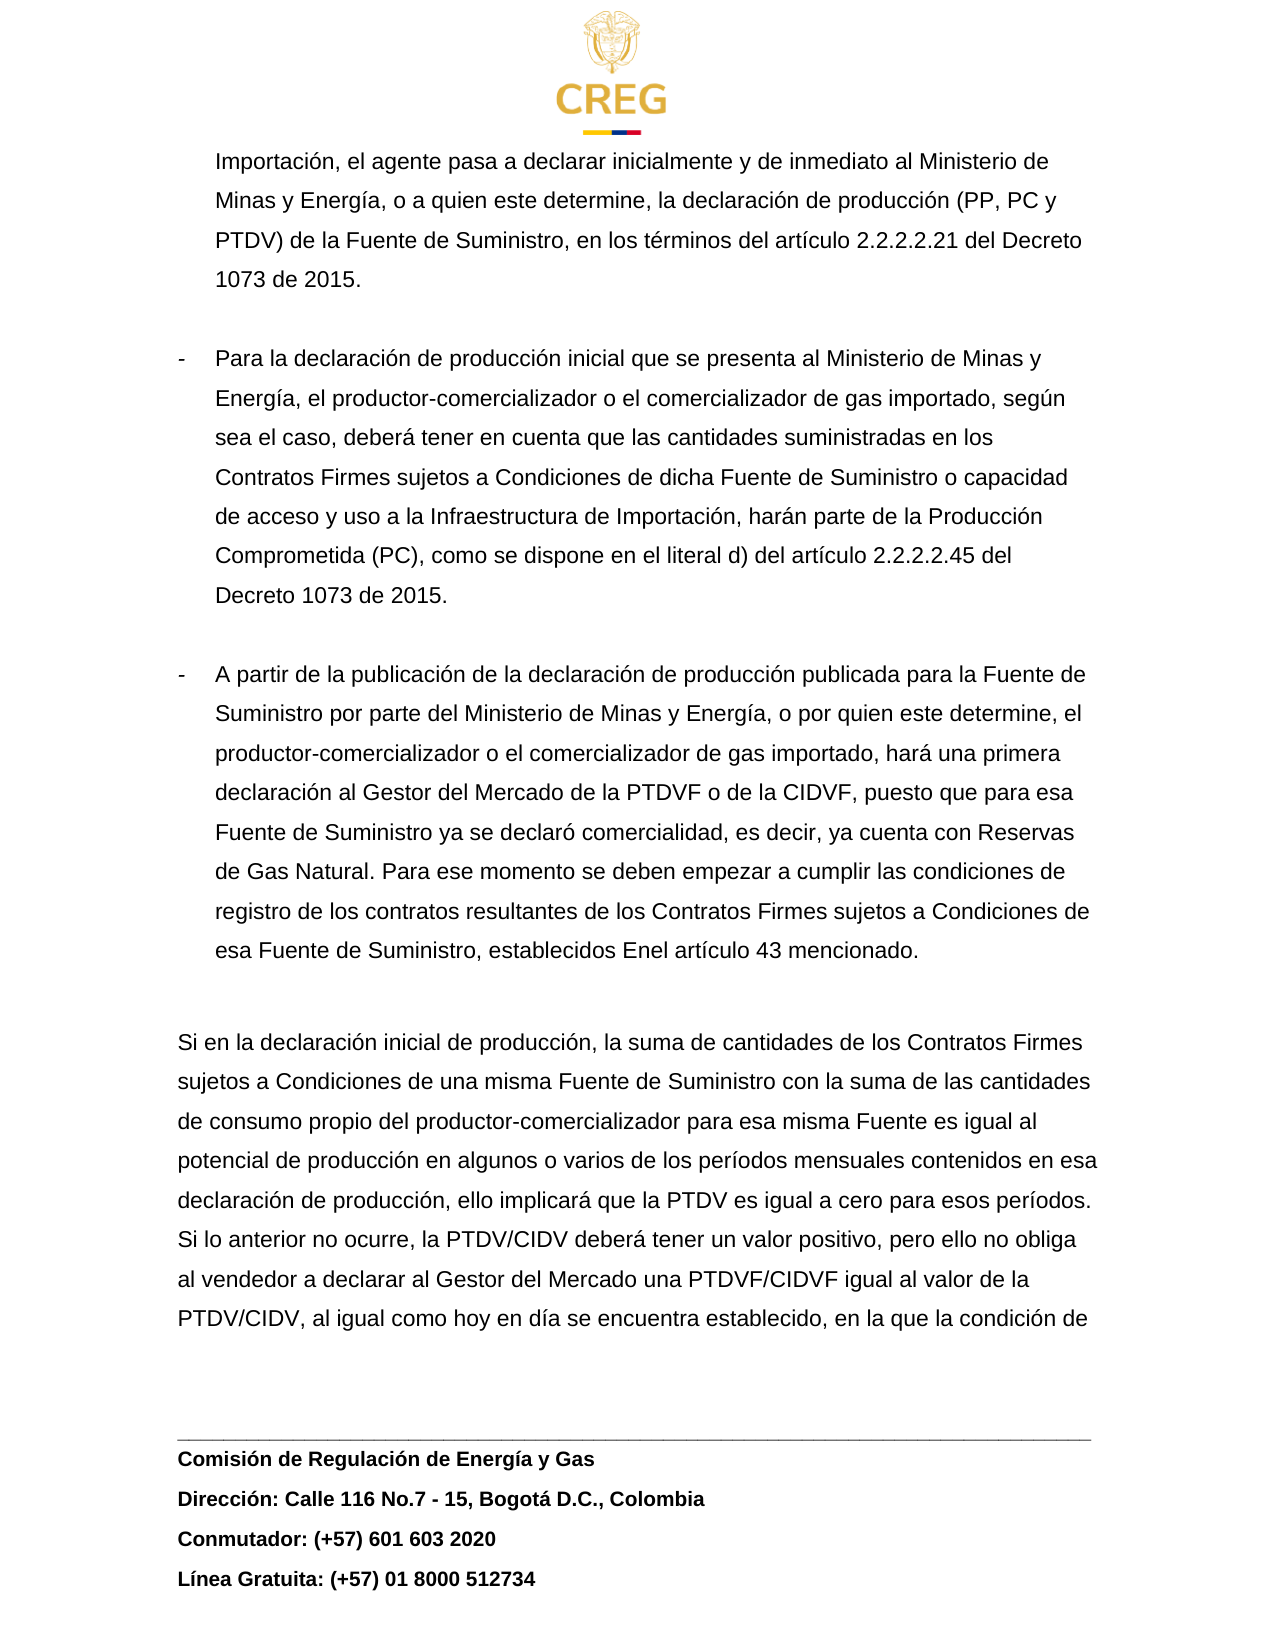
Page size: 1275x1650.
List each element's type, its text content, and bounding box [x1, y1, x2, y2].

list Para la declaración de producción inicial que se presenta al Ministerio de Minas y Energía, el productor-comercializador o el comercializador de gas importado, según sea el caso, deberá tener en cuenta que las cantidades suministradas en los Contratos Firmes sujetos a Condiciones de dicha Fuente de Suministro o capacidad de acceso y uso a la Infraestructura de Importación, harán parte de la Producción Comprometida (PC), como se dispone en el literal d) del artículo 2.2.2.2.45 del Decreto 1073 de 2015. [177, 345, 1098, 608]
list A partir de la publicación de la declaración de producción publicada para la Fuente de Suministro por parte del Ministerio de Minas y Energía, o por quien este determine, el productor-comercializador o el comercializador de gas importado, hará una primera declaración al Gestor del Mercado de la PTDVF o de la CIDVF, puesto que para esa Fuente de Suministro ya se declaró comercialidad, es decir, ya cuenta con Reservas de Gas Natural. Para ese momento se deben empezar a cumplir las condiciones de registro de los contratos resultantes de los Contratos Firmes sujetos a Condiciones de esa Fuente de Suministro, establecidos Enel artículo 43 mencionado. [177, 661, 1098, 963]
picture [547, 0, 675, 148]
